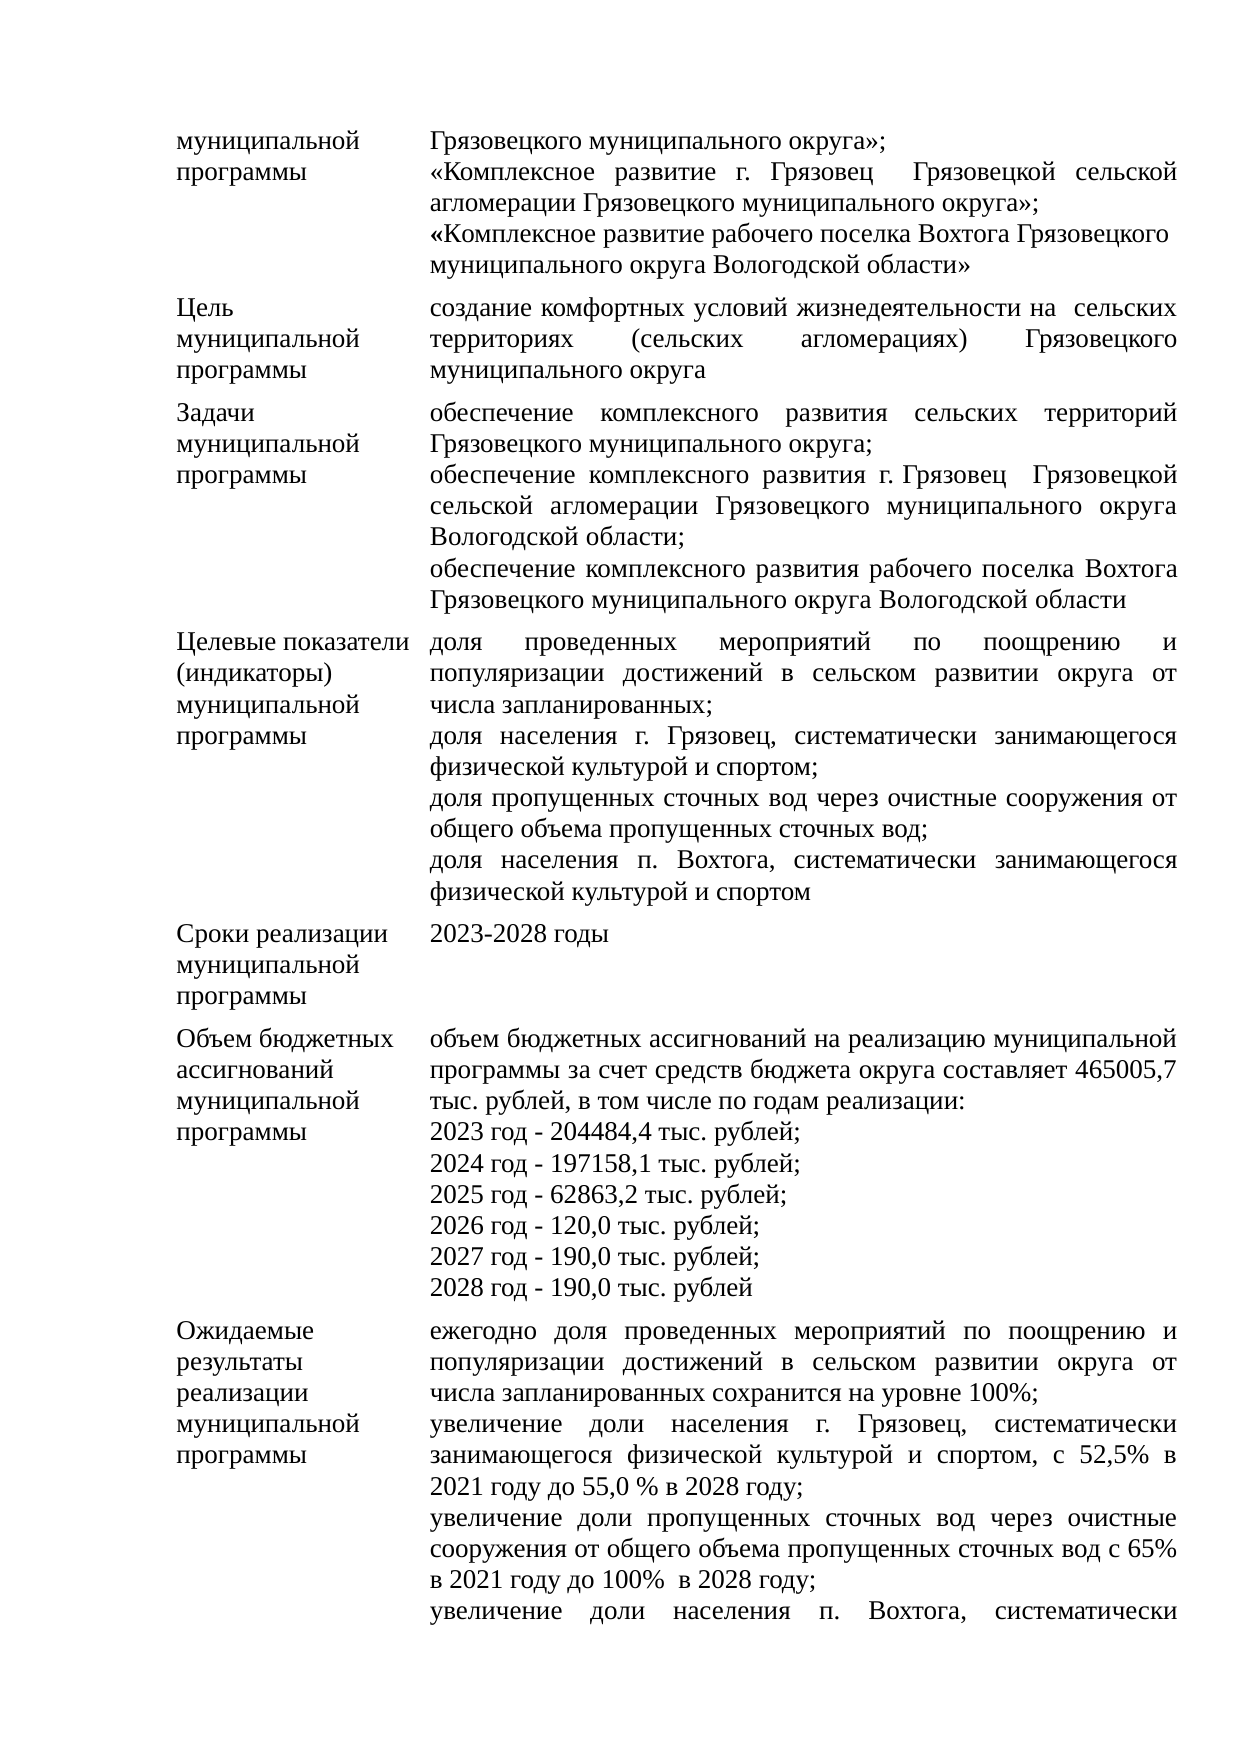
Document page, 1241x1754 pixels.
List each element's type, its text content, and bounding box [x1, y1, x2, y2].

table_cell Цель муниципальной программы [170, 285, 424, 390]
table_cell Объем бюджетных ассигнований муниципальной программы [170, 1016, 424, 1308]
table_cell обеспечение комплексного развития сельских территорий Грязовецкого муниципального округа; обеспечение комплексного развития г. Грязовец Грязовецкой сельской агломерации Грязовецкого муниципального округа Вологодской области; обеспечение комплексного развития рабочего поселка Вохтога Грязовецкого муниципального округа Вологодской области [424, 390, 1183, 620]
table_cell объем бюджетных ассигнований на реализацию муниципальной программы за счет средств бюджета округа составляет 465005,7 тыс. рублей, в том числе по годам реализации: 2023 год - 204484,4 тыс. рублей; 2024 год - 197158,1 тыс. рублей; 2025 год - 62863,2 тыс. рублей; 2026 год - 120,0 тыс. рублей; 2027 год - 190,0 тыс. рублей; 2028 год - 190,0 тыс. рублей [424, 1016, 1183, 1308]
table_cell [424, 1308, 1183, 1631]
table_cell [424, 118, 1183, 285]
table_cell Задачи муниципальной программы [170, 390, 424, 620]
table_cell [170, 118, 424, 285]
table_cell Сроки реализации муниципальной программы [170, 911, 424, 1016]
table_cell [170, 1308, 424, 1631]
table_cell 2023-2028 годы [424, 911, 1183, 1016]
table_cell создание комфортных условий жизнедеятельности на сельских территориях (сельских агломерациях) Грязовецкого муниципального округа [424, 285, 1183, 390]
table_cell Целевые показатели (индикаторы) муниципальной программы [170, 620, 424, 911]
table_cell доля проведенных мероприятий по поощрению и популяризации достижений в сельском развитии округа от числа запланированных; доля населения г. Грязовец, систематически занимающегося физической культурой и спортом; доля пропущенных сточных вод через очистные сооружения от общего объема пропущенных сточных вод; доля населения п. Вохтога, систематически занимающегося физической культурой и спортом [424, 620, 1183, 911]
